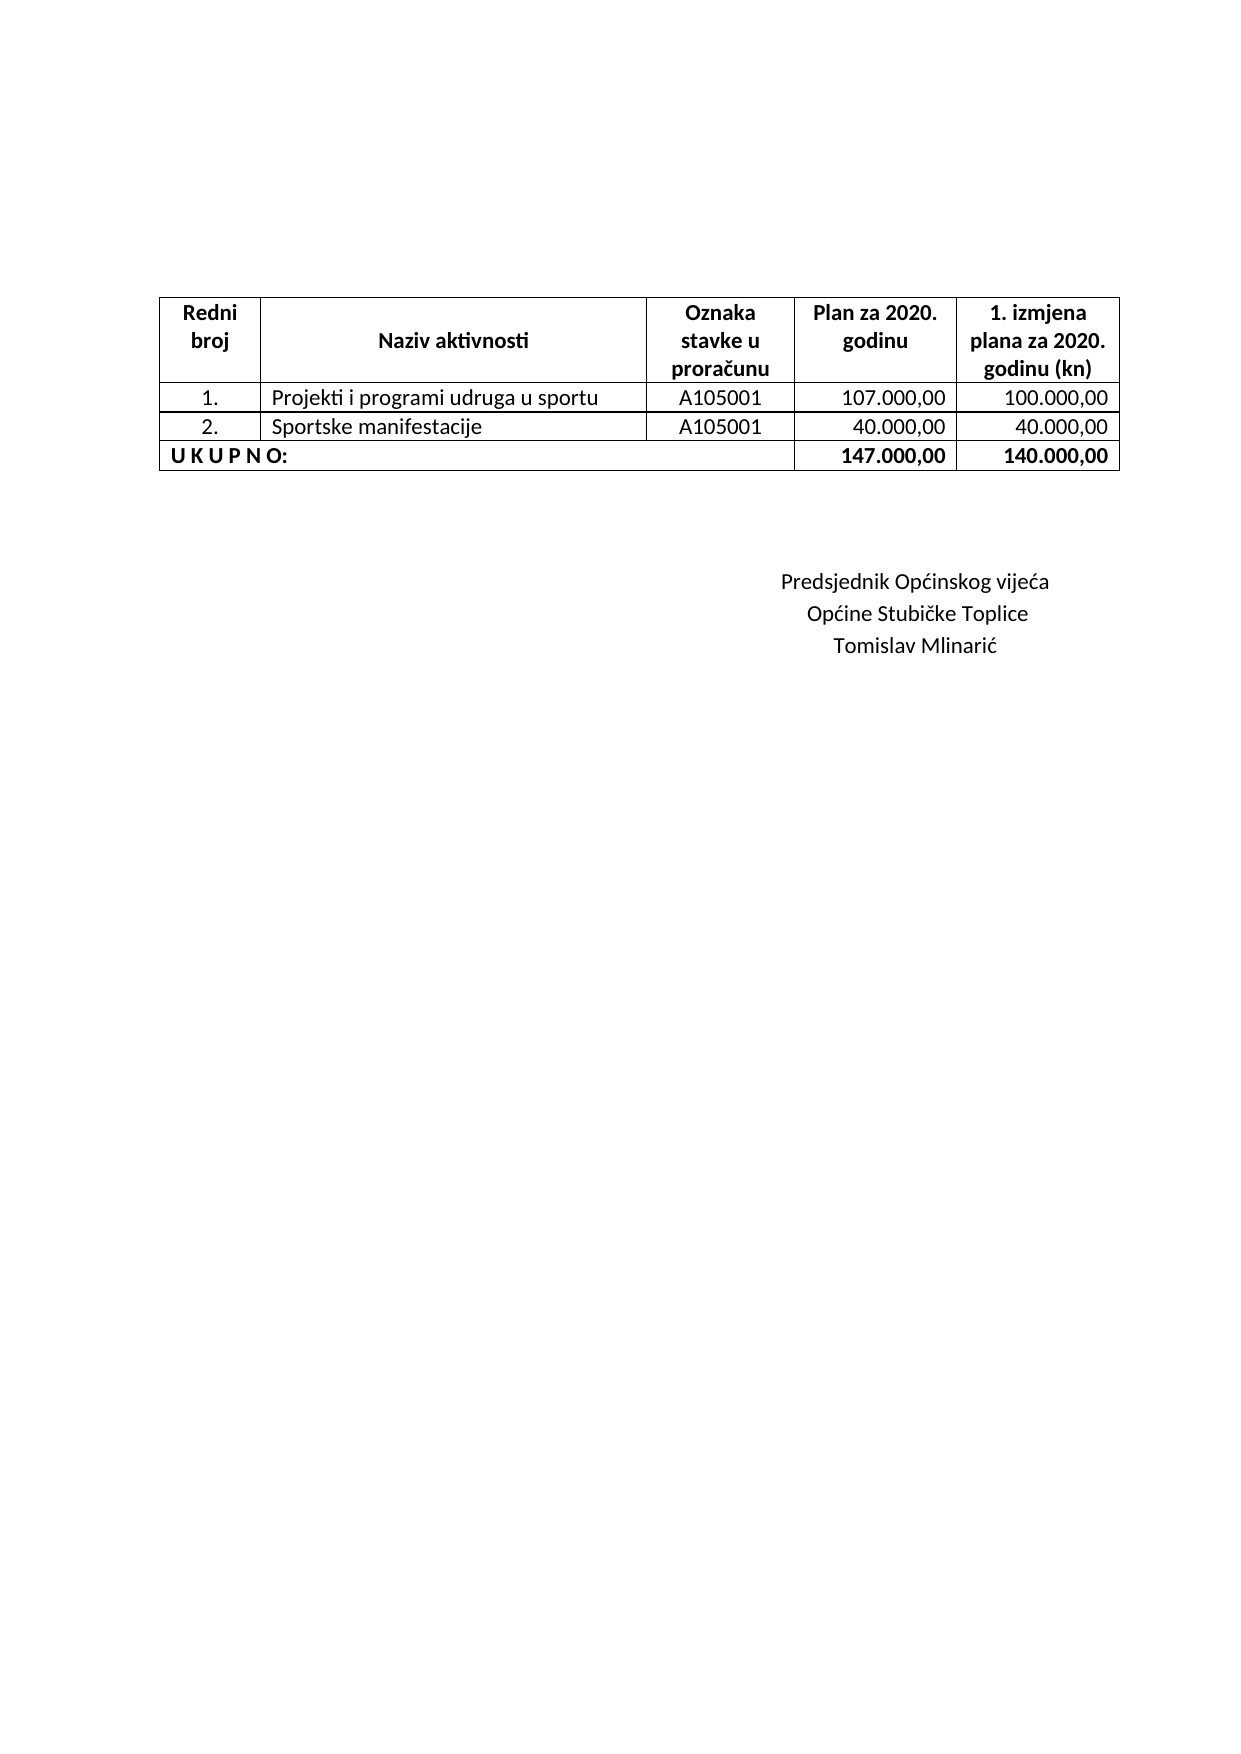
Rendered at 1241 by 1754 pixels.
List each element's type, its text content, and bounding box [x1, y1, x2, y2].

table_header Oznaka stavke u proračunu [647, 298, 794, 382]
text Predsjednik Općinskog vijeća [664, 567, 1093, 595]
table_cell 140.000,00 [957, 441, 1119, 469]
table_header Redni broj [160, 298, 260, 382]
text Općine Stubičke Toplice [664, 599, 1093, 627]
table_cell Sportske manifestacije [261, 413, 646, 440]
table_cell 100.000,00 [957, 383, 1119, 411]
table_header Plan za 2020. godinu [795, 298, 956, 382]
table_cell 147.000,00 [795, 441, 956, 469]
text Tomislav Mlinarić [664, 631, 1093, 659]
table_cell 40.000,00 [795, 413, 956, 440]
table_header Naziv aktivnosti [261, 298, 646, 382]
table_cell 107.000,00 [795, 383, 956, 411]
table_cell 2. [160, 413, 260, 440]
table_cell A105001 [647, 383, 794, 411]
table_cell Projekti i programi udruga u sportu [261, 383, 646, 411]
table_cell 1. [160, 383, 260, 411]
table_cell 40.000,00 [957, 413, 1119, 440]
table_header 1. izmjena plana za 2020. godinu (kn) [957, 298, 1119, 382]
table_cell A105001 [647, 413, 794, 440]
table_cell U K U P N O: [160, 441, 794, 469]
